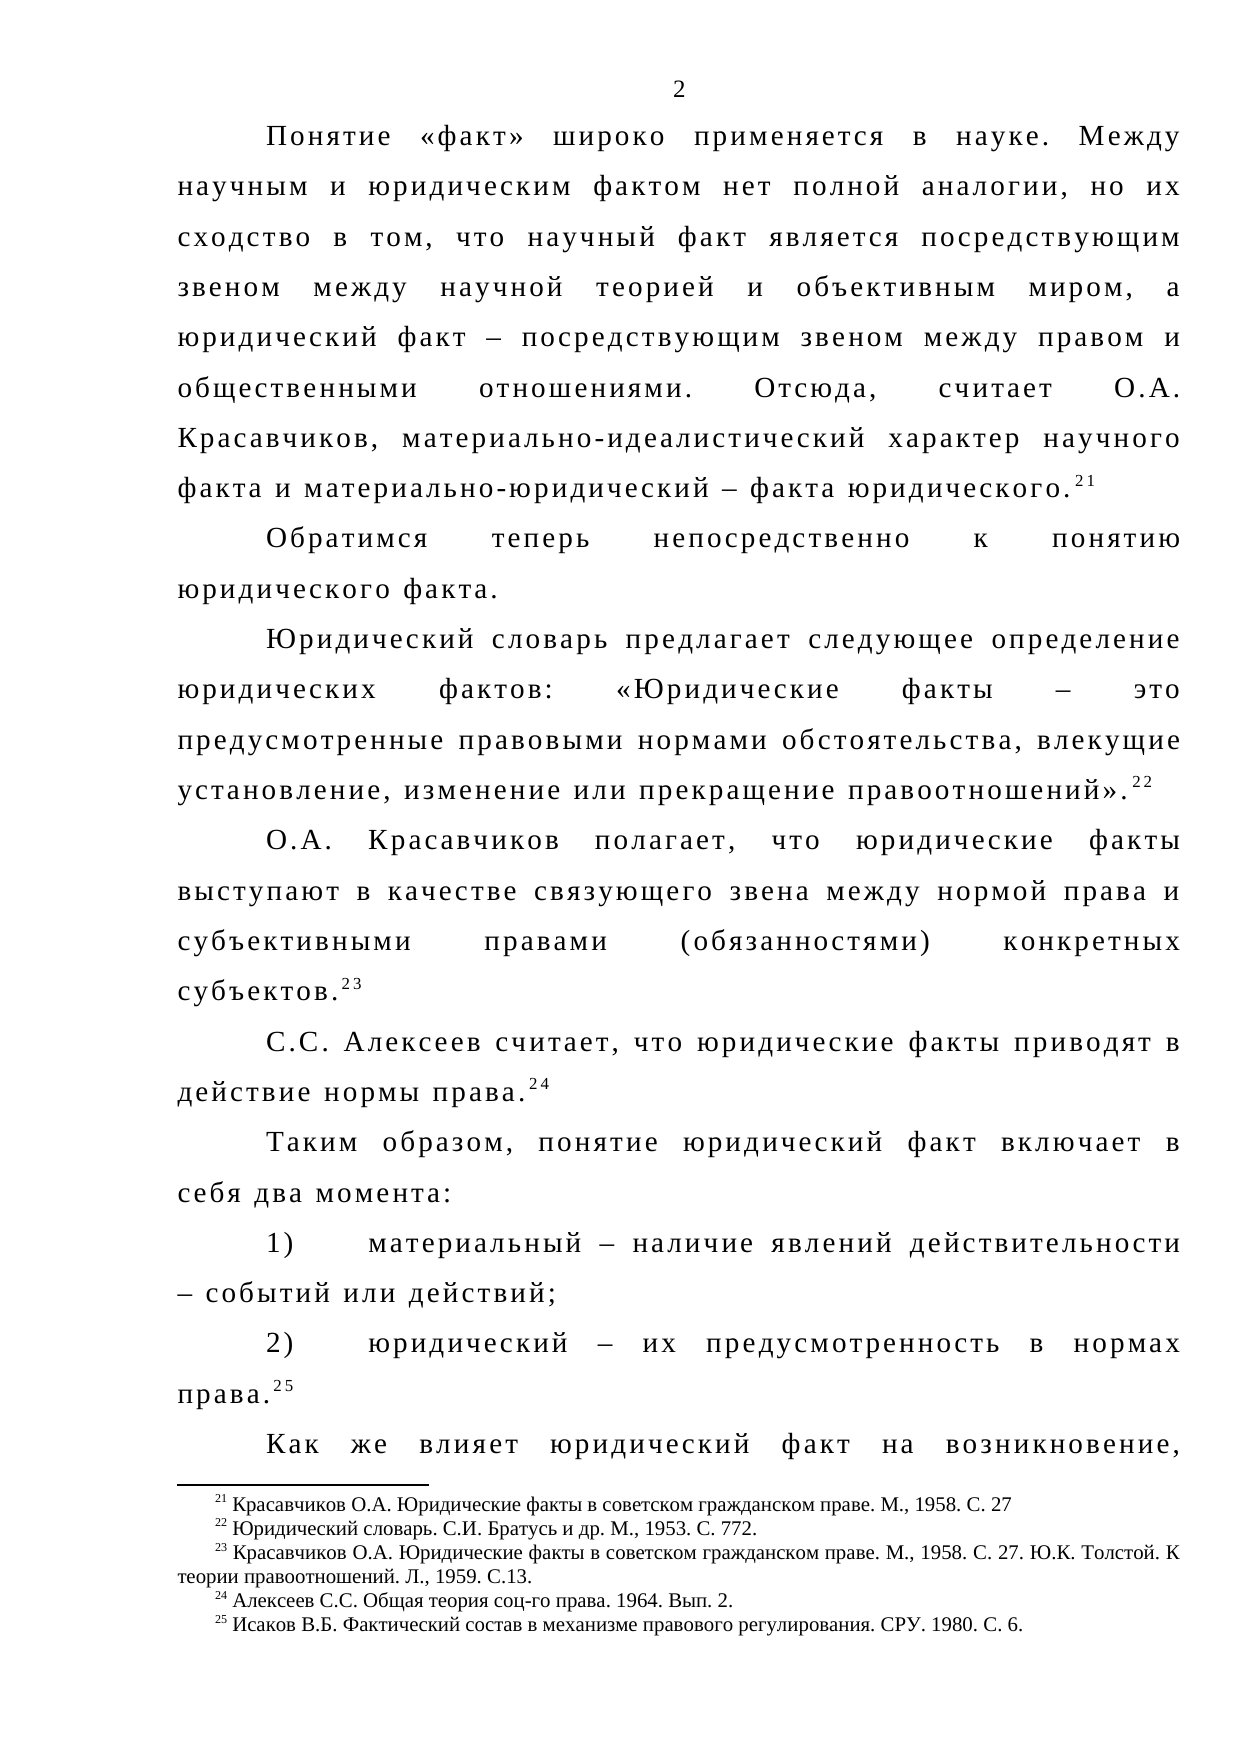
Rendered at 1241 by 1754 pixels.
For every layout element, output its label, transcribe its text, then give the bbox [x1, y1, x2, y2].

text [177, 1426, 1181, 1460]
list юридический – их предусмотренность в нормах права. [177, 1326, 1181, 1409]
text Обратимся теперь непосредственно к понятию юридического факта. [177, 521, 1181, 604]
text Юридический словарь предлагает следующее определение юридических фактов: «Юридические факты – это предусмотренные правовыми нормами обстоятельства, влекущие установление, изменение или прекращение правоотношений». [177, 621, 1181, 806]
list материальный – наличие явлений действительности – событий или действий; [177, 1225, 1181, 1309]
text Таким образом, понятие юридический факт включает в себя два момента: [177, 1124, 1181, 1208]
text С.С. Алексеев считает, что юридические факты приводят в действие нормы права. [177, 1024, 1181, 1108]
text Понятие «факт» широко применяется в науке. Между научным и юридическим фактом нет полной аналогии, но их сходство в том, что научный факт является посредствующим звеном между научной теорией и объективным миром, а юридический факт – посредствующим звеном между правом и общественными отношениями. Отсюда, считает О.А. Красавчиков, материально-идеалистический характер научного факта и материально-юридический – факта юридического. [177, 118, 1181, 504]
text О.А. Красавчиков полагает, что юридические факты выступают в качестве связующего звена между нормой права и субъективными правами (обязанностями) конкретных субъектов. [177, 822, 1181, 1007]
